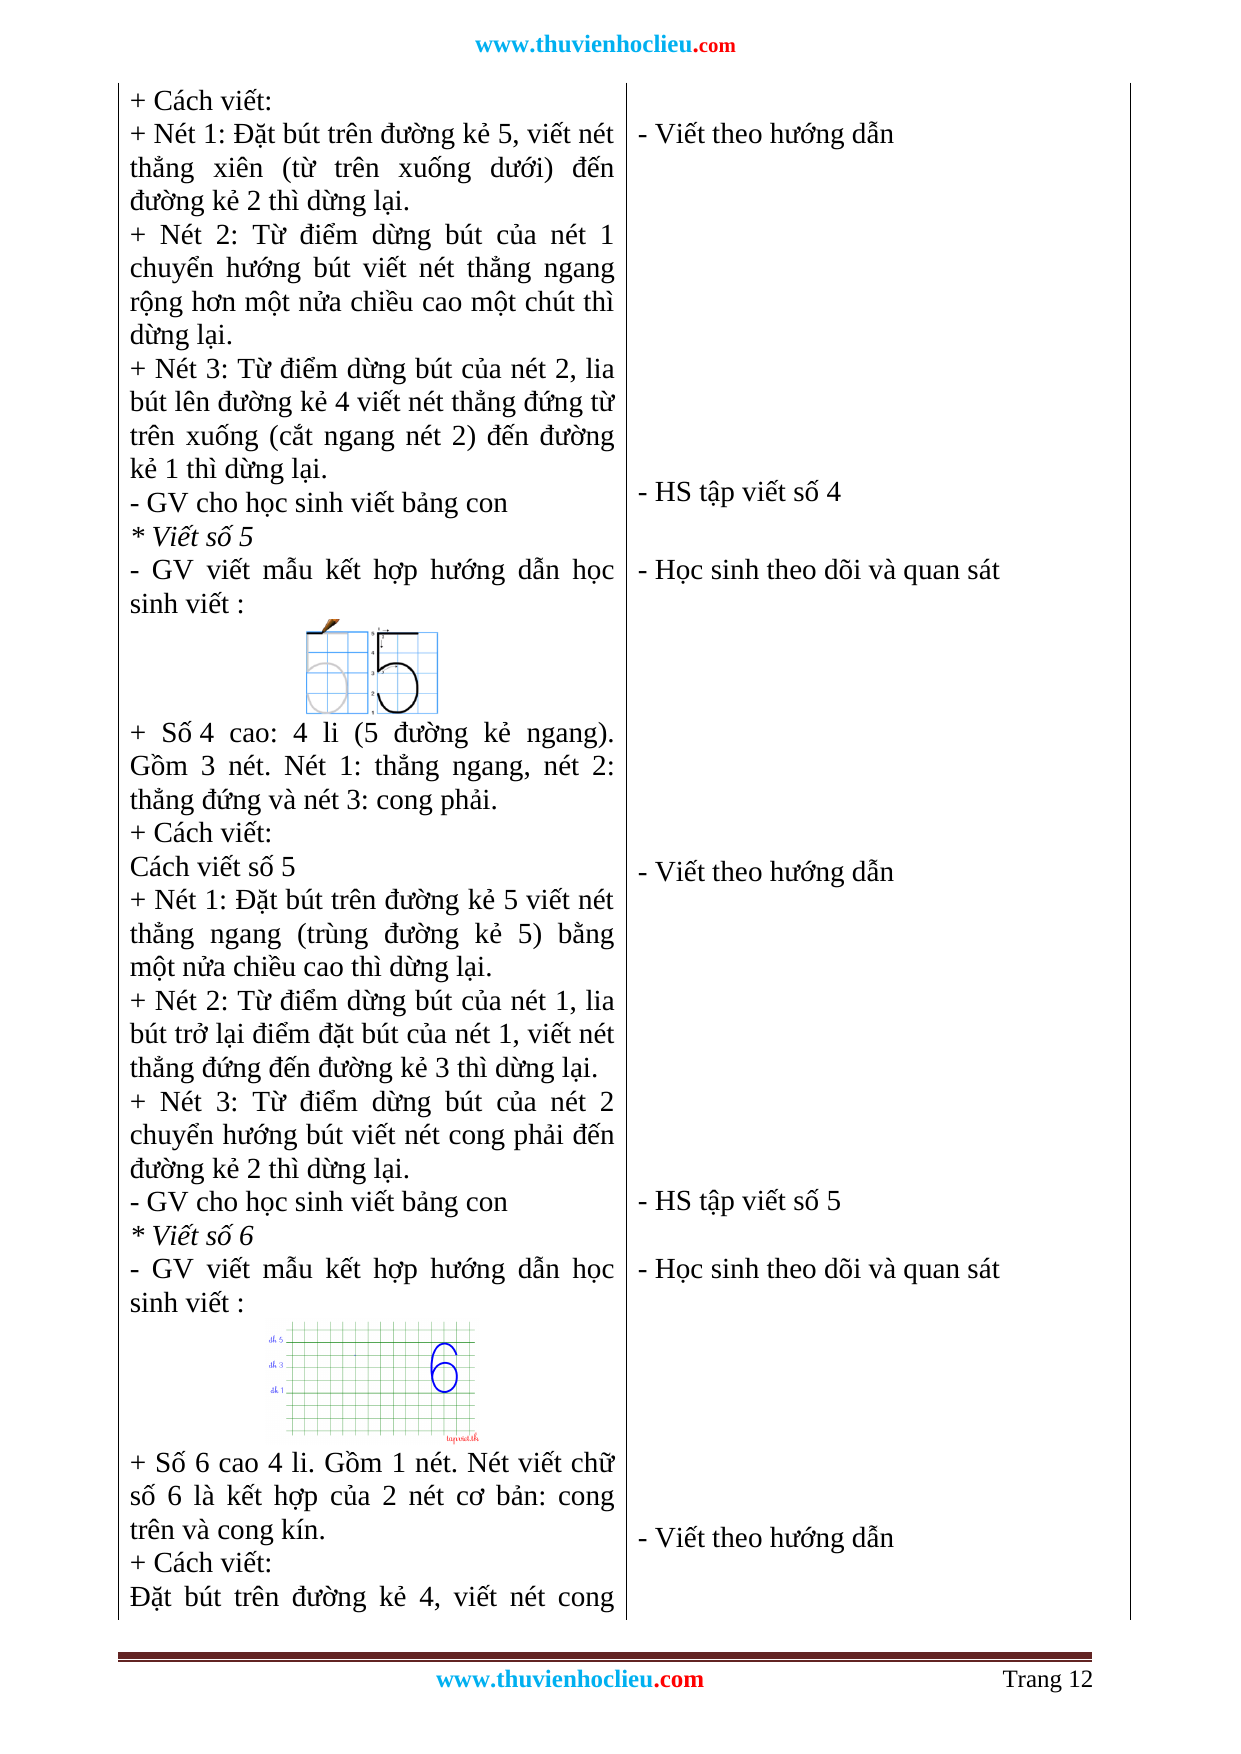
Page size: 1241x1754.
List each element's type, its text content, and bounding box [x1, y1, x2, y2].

picture [264, 1318, 481, 1445]
table_cell - Học sinh theo dõi và quan sát - Viết theo hướng dẫn - HS tập viết số 6 [627, 1218, 1130, 1620]
picture [306, 619, 439, 715]
table_cell - Học sinh theo dõi và quan sát - Viết theo hướng dẫn - HS tập viết số 4 [627, 83, 1130, 519]
table_cell * Viết số 5 - GV viết mẫu kết hợp hướng dẫn học sinh viết : + Số 4 cao: 4 li (5 đường kẻ ngang). Gồm 3 nét. Nét 1: thẳng ngang, nét 2: thẳng đứng và nét 3: cong phải. + Cách viết: Cách viết số 5 + Nét 1: Đặt bút trên đường kẻ 5 viết nét thẳng ngang (trùng đường kẻ 5) bằng một nửa chiều cao thì dừng lại. + Nét 2: Từ điểm dừng bút của nét 1, lia bút trở lại điểm đặt bút của nét 1, viết nét thẳng đứng đến đường kẻ 3 thì dừng lại. + Nét 3: Từ điểm dừng bút của nét 2 chuyển hướng bút viết nét cong phải đến đường kẻ 2 thì dừng lại. - GV cho học sinh viết bảng con [119, 519, 626, 1218]
table_cell - Học sinh theo dõi và quan sát - Viết theo hướng dẫn - HS tập viết số 5 [627, 519, 1130, 1218]
